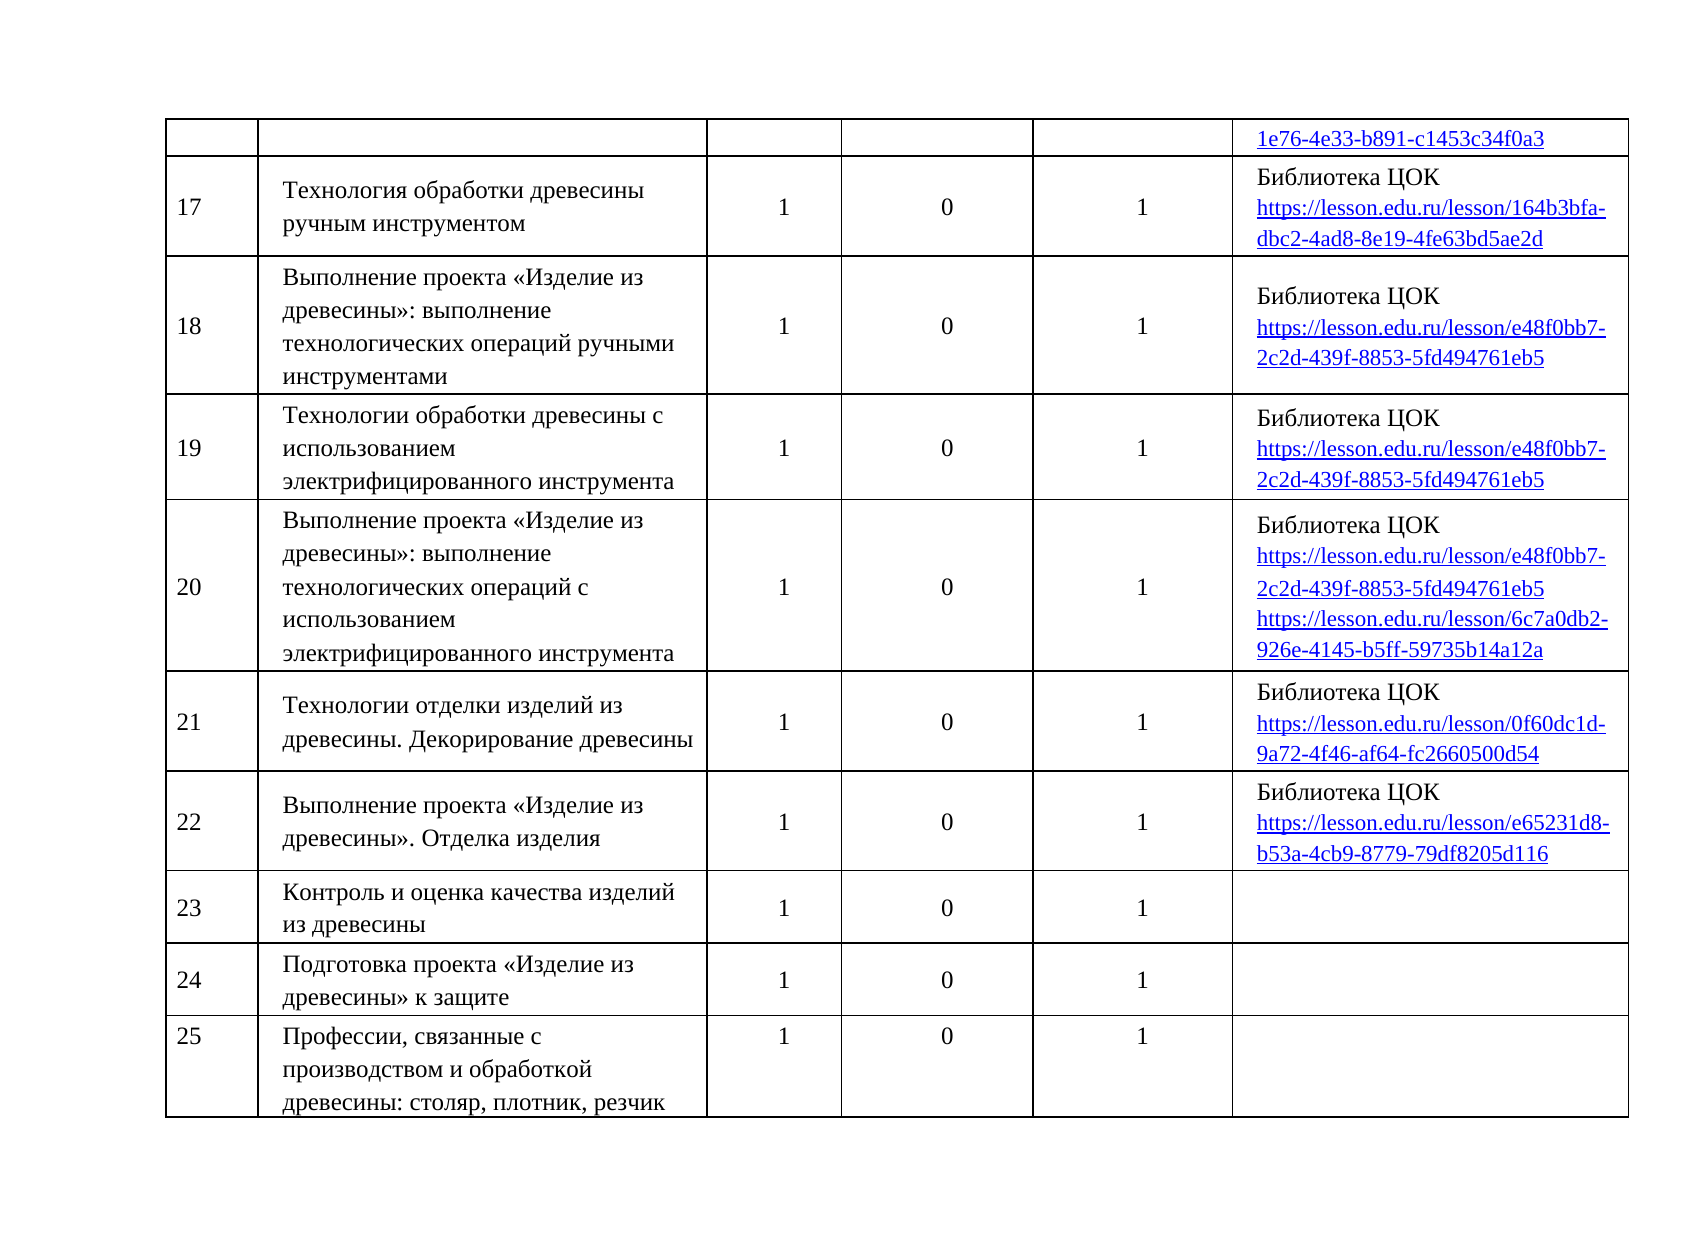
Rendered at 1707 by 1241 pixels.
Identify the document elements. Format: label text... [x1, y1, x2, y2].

table_cell 0 [842, 871, 1032, 942]
table_cell 1 [1034, 1016, 1232, 1116]
table_cell 1 [708, 157, 841, 255]
table_cell Выполнение проекта «Изделие из древесины»: выполнение технологических операций с использованием электрифицированного инструмента [259, 500, 706, 670]
table_cell Библиотека ЦОК https://lesson.edu.ru/lesson/e48f0bb7-2c2d-439f-8853-5fd494761eb5 https://lesson.edu.ru/lesson/6c7a0db2-926e-4145-b5ff-59735b14a12a [1233, 500, 1628, 670]
table_cell 0 [842, 500, 1032, 670]
table_cell 1 [708, 257, 841, 393]
table_cell Библиотека ЦОК https://lesson.edu.ru/lesson/e65231d8-b53a-4cb9-8779-79df8205d116 [1233, 772, 1628, 870]
table_cell 18 [167, 257, 257, 393]
table_cell 0 [842, 157, 1032, 255]
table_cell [259, 1016, 706, 1116]
table_cell 0 [842, 120, 1032, 155]
table_cell 20 [167, 500, 257, 670]
table_cell 1 [1034, 772, 1232, 870]
table_cell Библиотека ЦОК https://lesson.edu.ru/lesson/e48f0bb7-2c2d-439f-8853-5fd494761eb5 [1233, 257, 1628, 393]
table_cell 17 [167, 157, 257, 255]
table_cell 1 [1034, 944, 1232, 1014]
table_cell 1 [1034, 257, 1232, 393]
table_cell Выполнение проекта «Изделие из древесины». Отделка изделия [259, 772, 706, 870]
table_cell Технологии обработки древесины с использованием электрифицированного инструмента [259, 395, 706, 499]
table_cell 1 [708, 1016, 841, 1116]
table_cell 1 [708, 871, 841, 942]
table_cell 0 [842, 672, 1032, 770]
table_cell Технологии отделки изделий из древесины. Декорирование древесины [259, 672, 706, 770]
table_cell 1 [708, 672, 841, 770]
table_cell [1233, 944, 1628, 1014]
table_cell 1 [1034, 395, 1232, 499]
table_cell 1 [1034, 500, 1232, 670]
table_cell Библиотека ЦОК https://lesson.edu.ru/lesson/e48f0bb7-2c2d-439f-8853-5fd494761eb5 [1233, 395, 1628, 499]
table_cell 1 [708, 772, 841, 870]
table_cell 21 [167, 672, 257, 770]
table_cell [259, 120, 706, 155]
table_cell 22 [167, 772, 257, 870]
table_cell 1 [1034, 672, 1232, 770]
table_cell Выполнение проекта «Изделие из древесины»: выполнение технологических операций ручными инструментами [259, 257, 706, 393]
table_cell 0 [842, 1016, 1032, 1116]
table_cell 23 [167, 871, 257, 942]
table_cell 24 [167, 944, 257, 1014]
table_cell 16 [167, 120, 257, 155]
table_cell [1233, 120, 1628, 155]
table_cell 0 [842, 257, 1032, 393]
table_cell [1233, 1016, 1628, 1116]
table_cell Библиотека ЦОК https://lesson.edu.ru/lesson/0f60dc1d-9a72-4f46-af64-fc2660500d54 [1233, 672, 1628, 770]
table_cell 1 [708, 500, 841, 670]
table_cell 0 [842, 395, 1032, 499]
table_cell 1 [708, 395, 841, 499]
table_cell 1 [1034, 871, 1232, 942]
table_cell Технология обработки древесины ручным инструментом [259, 157, 706, 255]
table_cell 19 [167, 395, 257, 499]
table_cell 1 [1034, 157, 1232, 255]
table_cell 1 [708, 120, 841, 155]
table_cell Библиотека ЦОК https://lesson.edu.ru/lesson/164b3bfa-dbc2-4ad8-8e19-4fe63bd5ae2d [1233, 157, 1628, 255]
table_cell 1 [708, 944, 841, 1014]
table_cell 0 [842, 772, 1032, 870]
table_cell 1 [1034, 120, 1232, 155]
table_cell [1233, 871, 1628, 942]
table_cell 0 [842, 944, 1032, 1014]
table_cell 25 [167, 1016, 257, 1116]
table_cell Контроль и оценка качества изделий из древесины [259, 871, 706, 942]
table_cell Подготовка проекта «Изделие из древесины» к защите [259, 944, 706, 1014]
